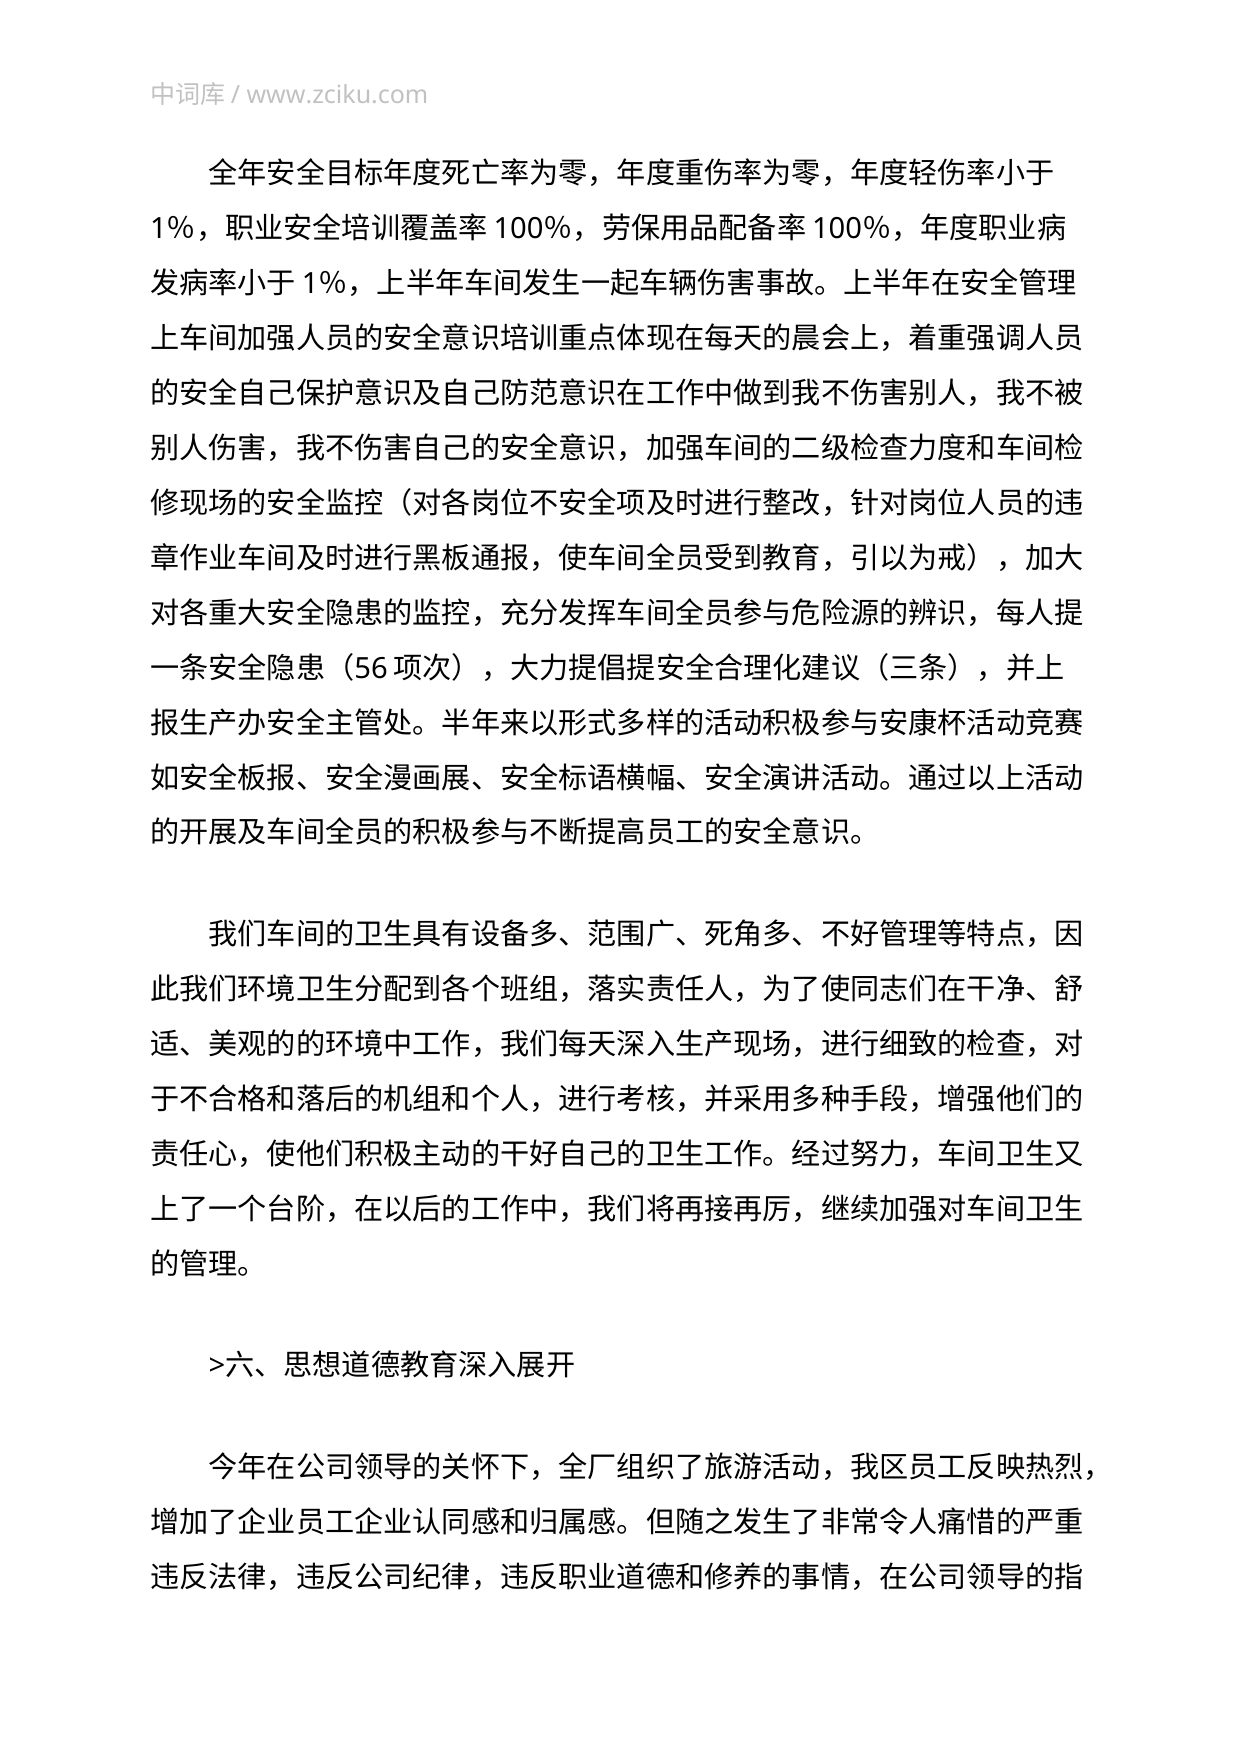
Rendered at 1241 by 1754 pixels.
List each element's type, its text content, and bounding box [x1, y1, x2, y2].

text >六、思想道德教育深入展开 [150, 1342, 1090, 1384]
text 全年安全目标年度死亡率为零，年度重伤率为零，年度轻伤率小于1％，职业安全培训覆盖率100％，劳保用品配备率100％，年度职业病发病率小于1％，上半年车间发生一起车辆伤害事故。上半年在安全管理上车间加强人员的安全意识培训重点体现在每天的晨会上，着重强调人员的安全自己保护意识及自己防范意识在工作中做到我不伤害别人，我不被别人伤害，我不伤害自己的安全意识，加强车间的二级检查力度和车间检修现场的安全监控（对各岗位不安全项及时进行整改，针对岗位人员的违章作业车间及时进行黑板通报，使车间全员受到教育，引以为戒），加大对各重大安全隐患的监控，充分发挥车间全员参与危险源的辨识，每人提一条安全隐患（56项次），大力提倡提安全合理化建议（三条），并上报生产办安全主管处。半年来以形式多样的活动积极参与安康杯活动竞赛如安全板报、安全漫画展、安全标语横幅、安全演讲活动。通过以上活动的开展及车间全员的积极参与不断提高员工的安全意识。 [150, 150, 1090, 851]
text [150, 1444, 1090, 1596]
text 我们车间的卫生具有设备多、范围广、死角多、不好管理等特点，因此我们环境卫生分配到各个班组，落实责任人，为了使同志们在干净、舒适、美观的的环境中工作，我们每天深入生产现场，进行细致的检查，对于不合格和落后的机组和个人，进行考核，并采用多种手段，增强他们的责任心，使他们积极主动的干好自己的卫生工作。经过努力，车间卫生又上了一个台阶，在以后的工作中，我们将再接再厉，继续加强对车间卫生的管理。 [150, 911, 1090, 1282]
